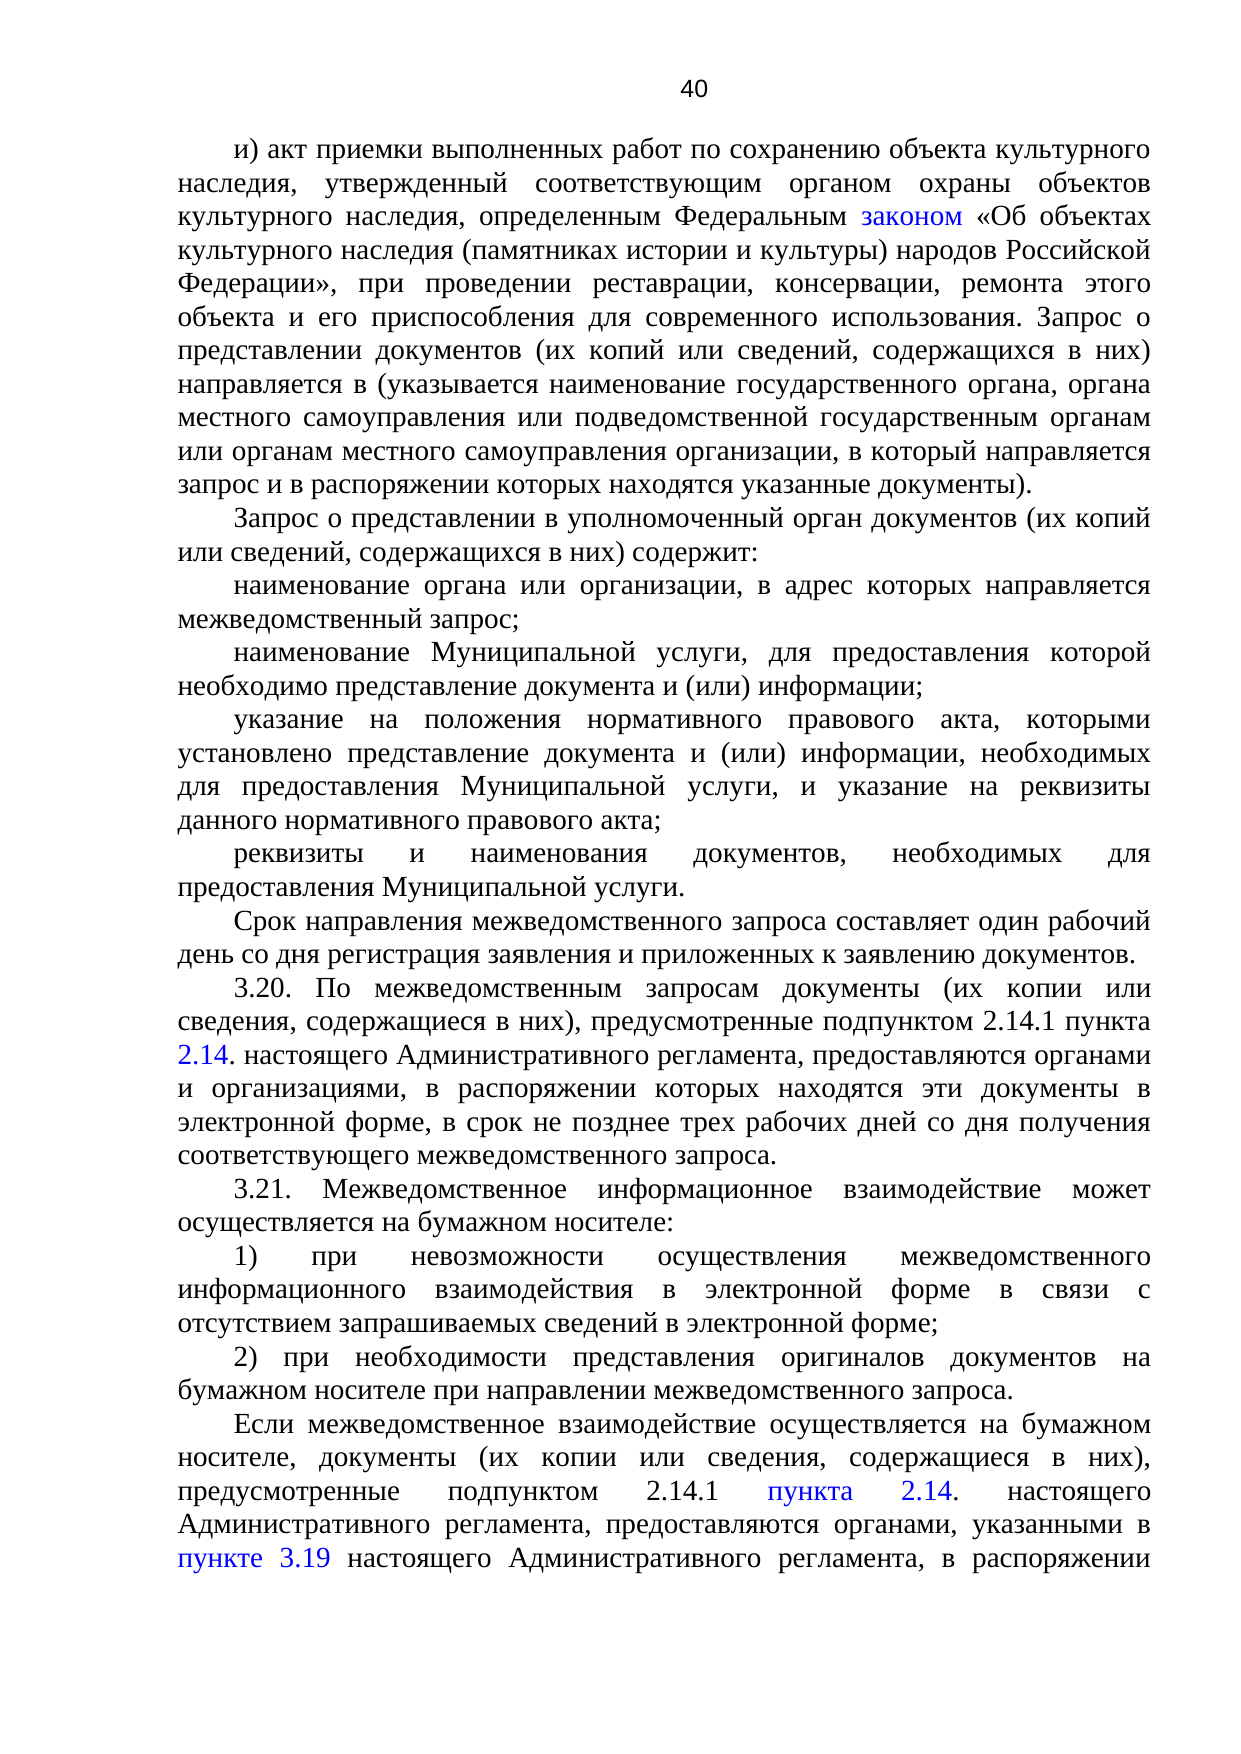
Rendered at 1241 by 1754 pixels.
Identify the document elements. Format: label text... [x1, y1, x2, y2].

text 2) при необходимости представления оригиналов документов на бумажном носителе при направлении межведомственного запроса. [177, 1339, 1152, 1406]
text указание на положения нормативного правового акта, которыми установлено представление документа и (или) информации, необходимых для предоставления Муниципальной услуги, и указание на реквизиты данного нормативного правового акта; [177, 701, 1152, 836]
text 3.21. Межведомственное информационное взаимодействие может осуществляется на бумажном носителе: [177, 1171, 1152, 1238]
text и) акт приемки выполненных работ по сохранению объекта культурного наследия, утвержденный соответствующим органом охраны объектов культурного наследия, определенным Федеральным законом «Об объектах культурного наследия (памятниках истории и культуры) народов Российской Федерации», при проведении реставрации, консервации, ремонта этого объекта и его приспособления для современного использования. Запрос о представлении документов (их копий или сведений, содержащихся в них) направляется в (указывается наименование государственного органа, органа местного самоуправления или подведомственной государственным органам или органам местного самоуправления организации, в который направляется запрос и в распоряжении которых находятся указанные документы). [177, 131, 1152, 500]
text реквизиты и наименования документов, необходимых для предоставления Муниципальной услуги. [177, 836, 1152, 903]
text наименование Муниципальной услуги, для предоставления которой необходимо представление документа и (или) информации; [177, 634, 1152, 701]
text наименование органа или организации, в адрес которых направляется межведомственный запрос; [177, 567, 1152, 634]
text Запрос о представлении в уполномоченный орган документов (их копий или сведений, содержащихся в них) содержит: [177, 500, 1152, 567]
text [177, 1406, 1152, 1573]
text 3.20. По межведомственным запросам документы (их копии или сведения, содержащиеся в них), предусмотренные подпунктом 2.14.1 пункта 2.14. настоящего Административного регламента, предоставляются органами и организациями, в распоряжении которых находятся эти документы в электронной форме, в срок не позднее трех рабочих дней со дня получения соответствующего межведомственного запроса. [177, 970, 1152, 1171]
text Срок направления межведомственного запроса составляет один рабочий день со дня регистрация заявления и приложенных к заявлению документов. [177, 903, 1152, 970]
text 1) при невозможности осуществления межведомственного информационного взаимодействия в электронной форме в связи с отсутствием запрашиваемых сведений в электронной форме; [177, 1238, 1152, 1339]
